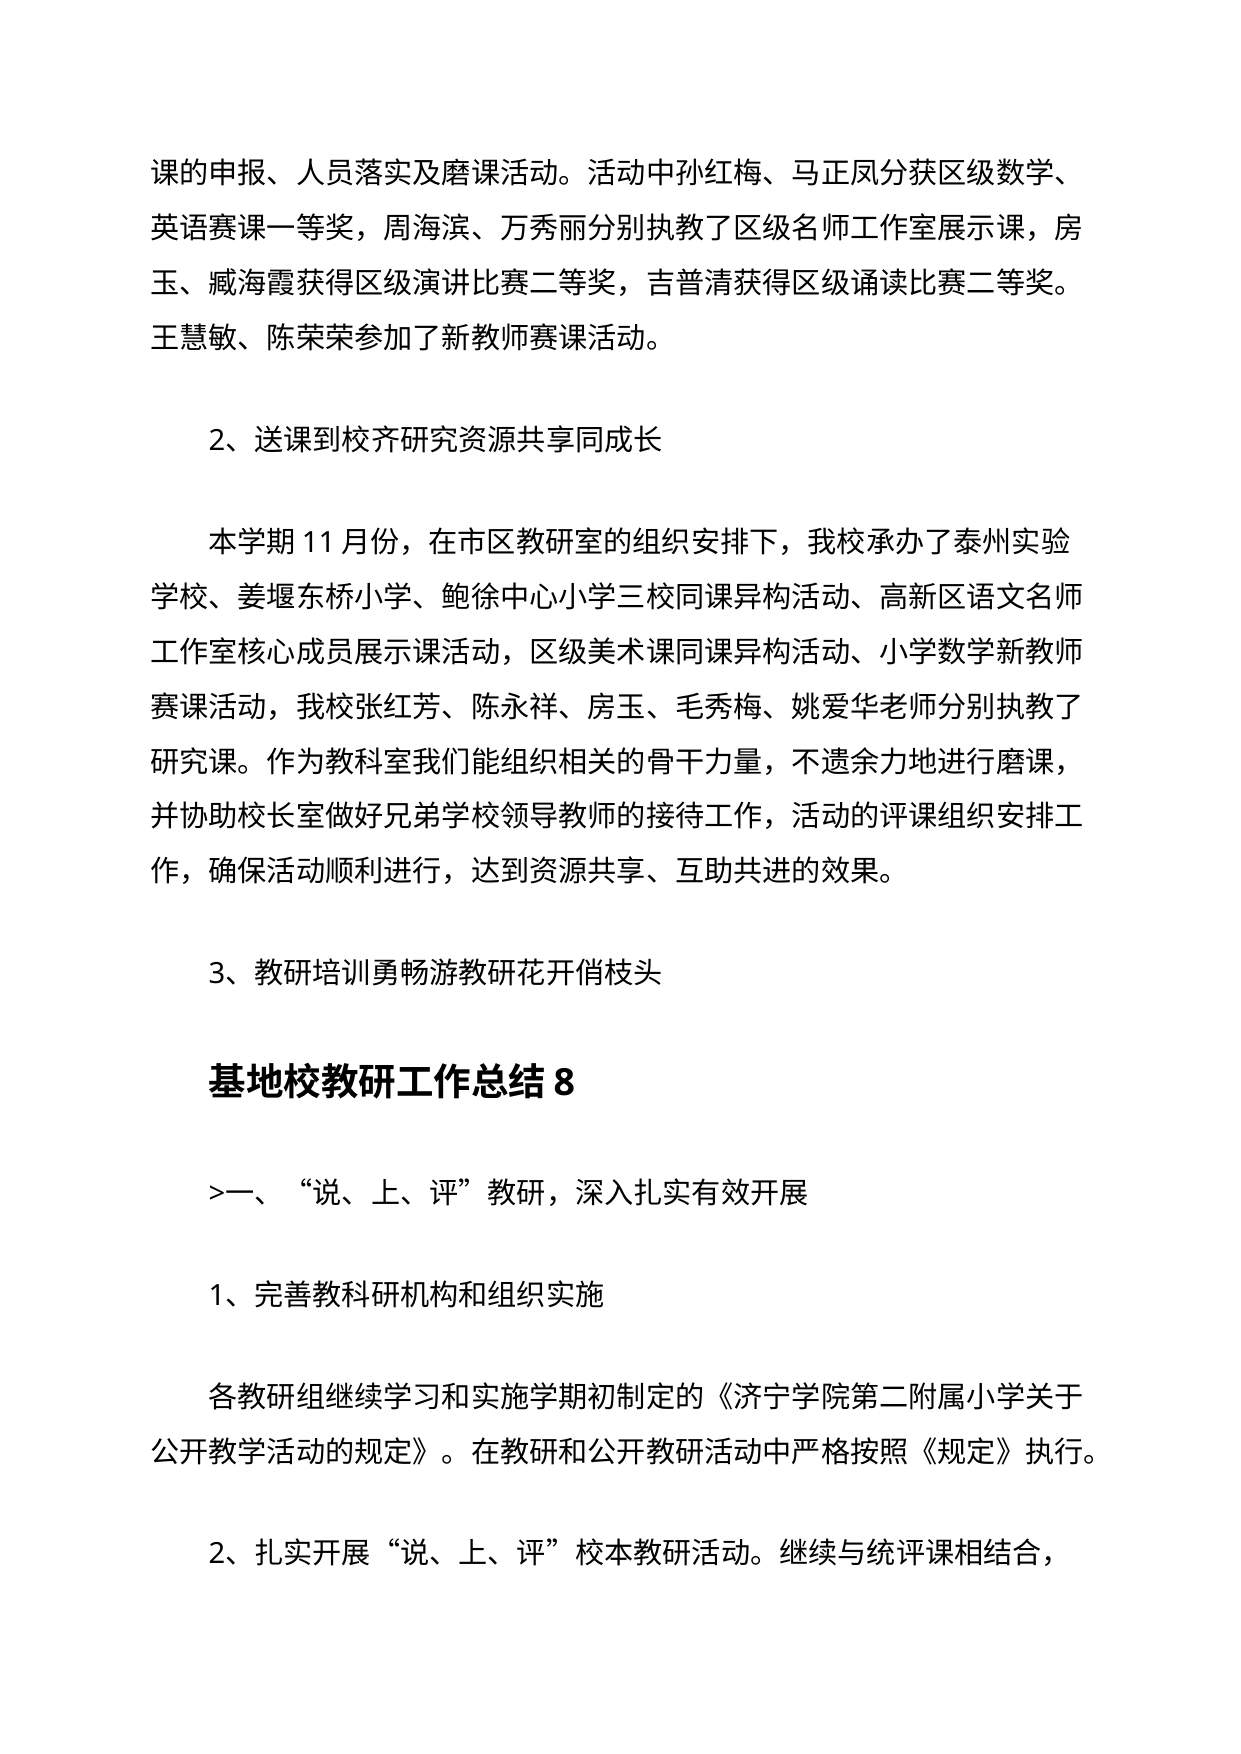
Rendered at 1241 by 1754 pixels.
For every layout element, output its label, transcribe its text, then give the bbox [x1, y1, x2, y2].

text >一、“说、上、评”教研，深入扎实有效开展 [150, 1169, 1090, 1212]
text 2、送课到校齐研究资源共享同成长 [150, 416, 1090, 459]
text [150, 1530, 1090, 1572]
text 各教研组继续学习和实施学期初制定的《济宁学院第二附属小学关于公开教学活动的规定》。在教研和公开教研活动中严格按照《规定》执行。 [150, 1373, 1090, 1470]
text 3、教研培训勇畅游教研花开俏枝头 [150, 950, 1090, 992]
text 本学期11月份，在市区教研室的组织安排下，我校承办了泰州实验学校、姜堰东桥小学、鲍徐中心小学三校同课异构活动、高新区语文名师工作室核心成员展示课活动，区级美术课同课异构活动、小学数学新教师赛课活动，我校张红芳、陈永祥、房玉、毛秀梅、姚爱华老师分别执教了研究课。作为教科室我们能组织相关的骨干力量，不遗余力地进行磨课，并协助校长室做好兄弟学校领导教师的接待工作，活动的评课组织安排工作，确保活动顺利进行，达到资源共享、互助共进的效果。 [150, 518, 1090, 890]
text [150, 150, 1090, 357]
text 1、完善教科研机构和组织实施 [150, 1271, 1090, 1314]
text 基地校教研工作总结8 [150, 1052, 1090, 1106]
